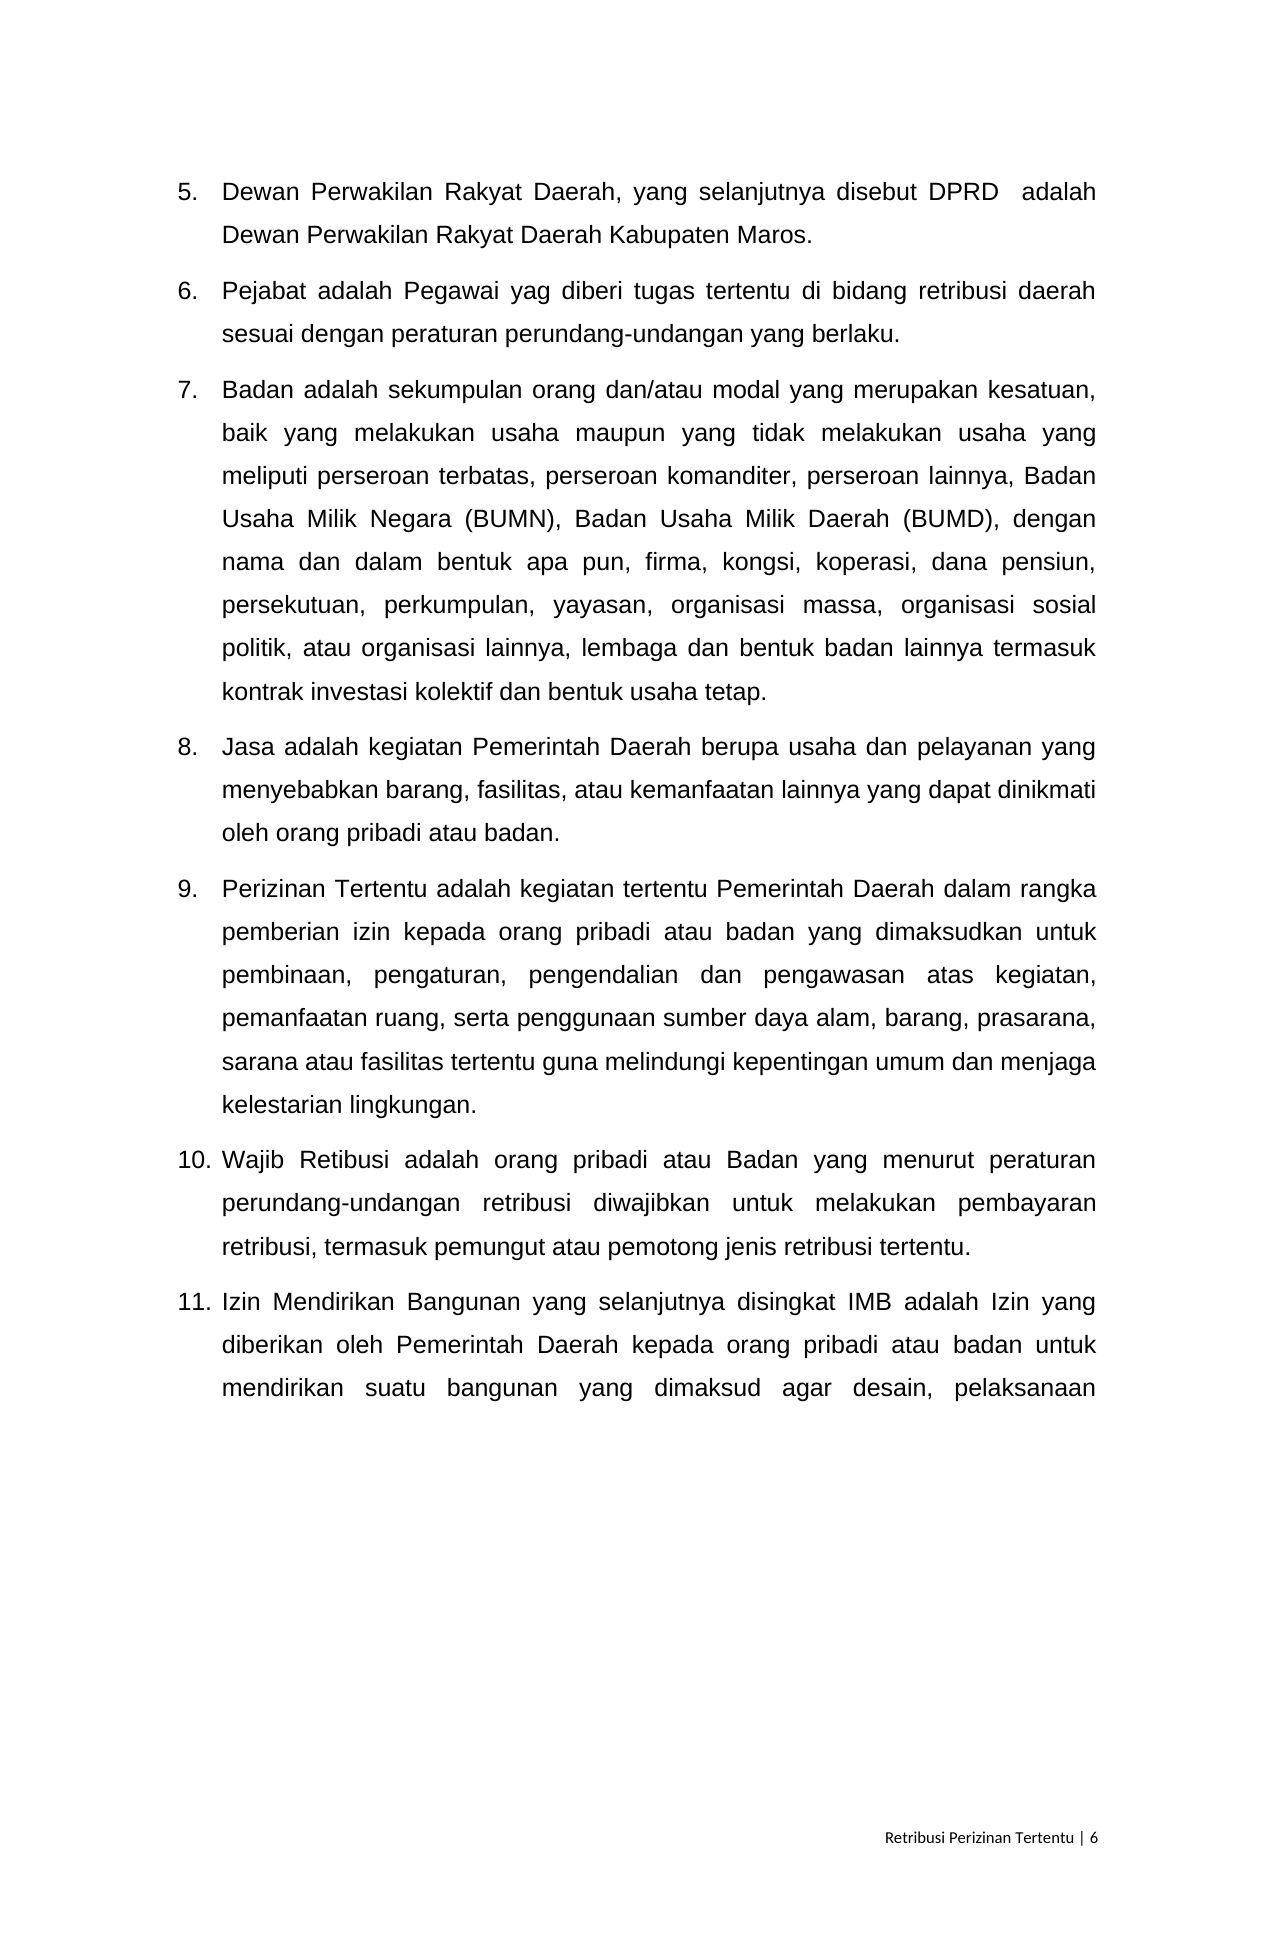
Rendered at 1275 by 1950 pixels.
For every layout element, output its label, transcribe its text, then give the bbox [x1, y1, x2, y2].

list Dewan Perwakilan Rakyat Daerah, yang selanjutnya disebut DPRD adalah Dewan Perwakilan Rakyat Daerah Kabupaten Maros. [177, 177, 1098, 249]
list Pejabat adalah Pegawai yag diberi tugas tertentu di bidang retribusi daerah sesuai dengan peraturan perundang-undangan yang berlaku. [177, 276, 1098, 348]
list Badan adalah sekumpulan orang dan/atau modal yang merupakan kesatuan, baik yang melakukan usaha maupun yang tidak melakukan usaha yang meliputi perseroan terbatas, perseroan komanditer, perseroan lainnya, Badan Usaha Milik Negara (BUMN), Badan Usaha Milik Daerah (BUMD), dengan nama dan dalam bentuk apa pun, firma, kongsi, koperasi, dana pensiun, persekutuan, perkumpulan, yayasan, organisasi massa, organisasi sosial politik, atau organisasi lainnya, lembaga dan bentuk badan lainnya termasuk kontrak investasi kolektif dan bentuk usaha tetap. [177, 375, 1098, 705]
list Jasa adalah kegiatan Pemerintah Daerah berupa usaha dan pelayanan yang menyebabkan barang, fasilitas, atau kemanfaatan lainnya yang dapat dinikmati oleh orang pribadi atau badan. [177, 732, 1098, 847]
list Wajib Retibusi adalah orang pribadi atau Badan yang menurut peraturan perundang-undangan retribusi diwajibkan untuk melakukan pembayaran retribusi, termasuk pemungut atau pemotong jenis retribusi tertentu. [177, 1145, 1098, 1260]
list Izin Mendirikan Bangunan yang selanjutnya disingkat IMB adalah Izin yang diberikan oleh Pemerintah Daerah kepada orang pribadi atau badan untuk mendirikan suatu bangunan yang dimaksud agar desain, pelaksanaan [177, 1287, 1098, 1402]
list Perizinan Tertentu adalah kegiatan tertentu Pemerintah Daerah dalam rangka pemberian izin kepada orang pribadi atau badan yang dimaksudkan untuk pembinaan, pengaturan, pengendalian dan pengawasan atas kegiatan, pemanfaatan ruang, serta penggunaan sumber daya alam, barang, prasarana, sarana atau fasilitas tertentu guna melindungi kepentingan umum dan menjaga kelestarian lingkungan. [177, 874, 1098, 1118]
